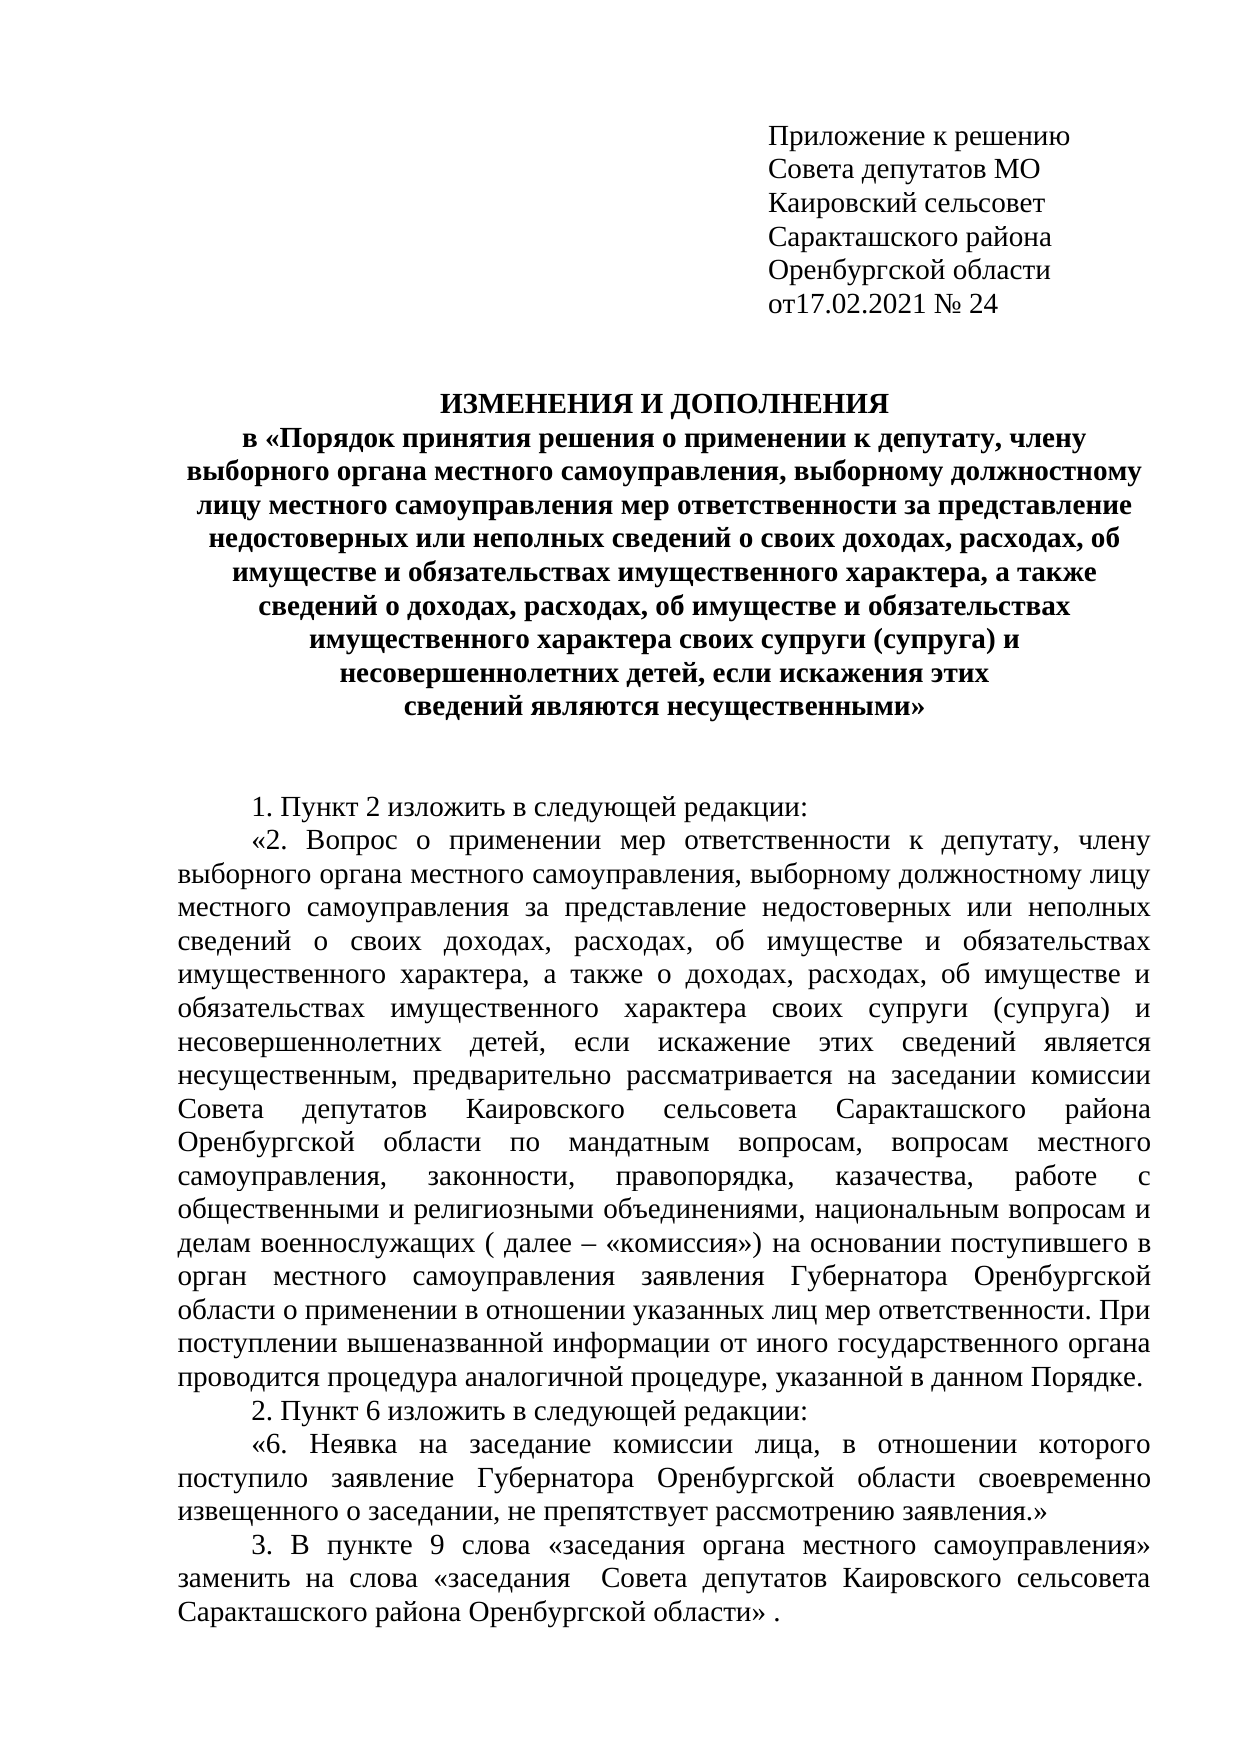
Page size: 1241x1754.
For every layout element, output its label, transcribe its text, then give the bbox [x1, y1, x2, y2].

text Приложение к решению [768, 118, 1152, 152]
text Совета депутатов МО Каировский сельсовет [768, 152, 1152, 219]
text «6. Неявка на заседание комиссии лица, в отношении которого поступило заявление Губернатора Оренбургской области своевременно извещенного о заседании, не препятствует рассмотрению заявления.» [177, 1426, 1152, 1527]
text 3. В пункте 9 слова «заседания органа местного самоуправления» заменить на слова «заседания Совета депутатов Каировского сельсовета Саракташского района Оренбургской области» . [177, 1527, 1152, 1627]
text Оренбургской области [768, 252, 1152, 286]
text сведений являются несущественными» [177, 688, 1152, 722]
text 2. Пункт 6 изложить в следующей редакции: [177, 1393, 1152, 1426]
text ИЗМЕНЕНИЯ И ДОПОЛНЕНИЯ [177, 386, 1152, 420]
text «2. Вопрос о применении мер ответственности к депутату, члену выборного органа местного самоуправления, выборному должностному лицу местного самоуправления за представление недостоверных или неполных сведений о своих доходах, расходах, об имуществе и обязательствах имущественного характера, а также о доходах, расходах, об имуществе и обязательствах имущественного характера своих супруги (супруга) и несовершеннолетних детей, если искажение этих сведений является несущественным, предварительно рассматривается на заседании комиссии Совета депутатов Каировского сельсовета Саракташского района Оренбургской области по мандатным вопросам, вопросам местного самоуправления, законности, правопорядка, казачества, работе с общественными и религиозными объединениями, национальным вопросам и делам военнослужащих ( далее – «комиссия») на основании поступившего в орган местного самоуправления заявления Губернатора Оренбургской области о применении в отношении указанных лиц мер ответственности. При поступлении вышеназванной информации от иного государственного органа проводится процедура аналогичной процедуре, указанной в данном Порядке. [177, 1225, 1152, 1393]
text в «Порядок принятия решения о применении к депутату, члену выборного органа местного самоуправления, выборному должностному лицу местного самоуправления мер ответственности за представление недостоверных или неполных сведений о своих доходах, расходах, об имуществе и обязательствах имущественного характера, а также сведений о доходах, расходах, об имуществе и обязательствах имущественного характера своих супруги (супруга) и несовершеннолетних детей, если искажения этих [177, 420, 1152, 688]
text Саракташского района [768, 219, 1152, 252]
text от17.02.2021 № 24 [768, 286, 1152, 319]
text 1. Пункт 2 изложить в следующей редакции: [177, 789, 1152, 822]
text «2. Вопрос о применении мер ответственности к депутату, члену выборного органа местного самоуправления, выборному должностному лицу местного самоуправления за представление недостоверных или неполных сведений о своих доходах, расходах, об имуществе и обязательствах имущественного характера, а также о доходах, расходах, об имуществе и обязательствах имущественного характера своих супруги (супруга) и несовершеннолетних детей, если искажение этих сведений является несущественным, предварительно рассматривается на заседании комиссии Совета депутатов Каировского сельсовета Саракташского района Оренбургской области по мандатным вопросам, вопросам местного самоуправления, законности, правопорядка, казачества, работе с общественными и религиозными объединениями, национальным вопросам и делам военнослужащих ( далее – «комиссия») на основании поступившего в орган местного самоуправления заявления Губернатора Оренбургской области о применении в отношении указанных лиц мер ответственности. При поступлении вышеназванной информации от иного государственного органа проводится процедура аналогичной процедуре, указанной в данном Порядке. [177, 822, 1152, 1091]
